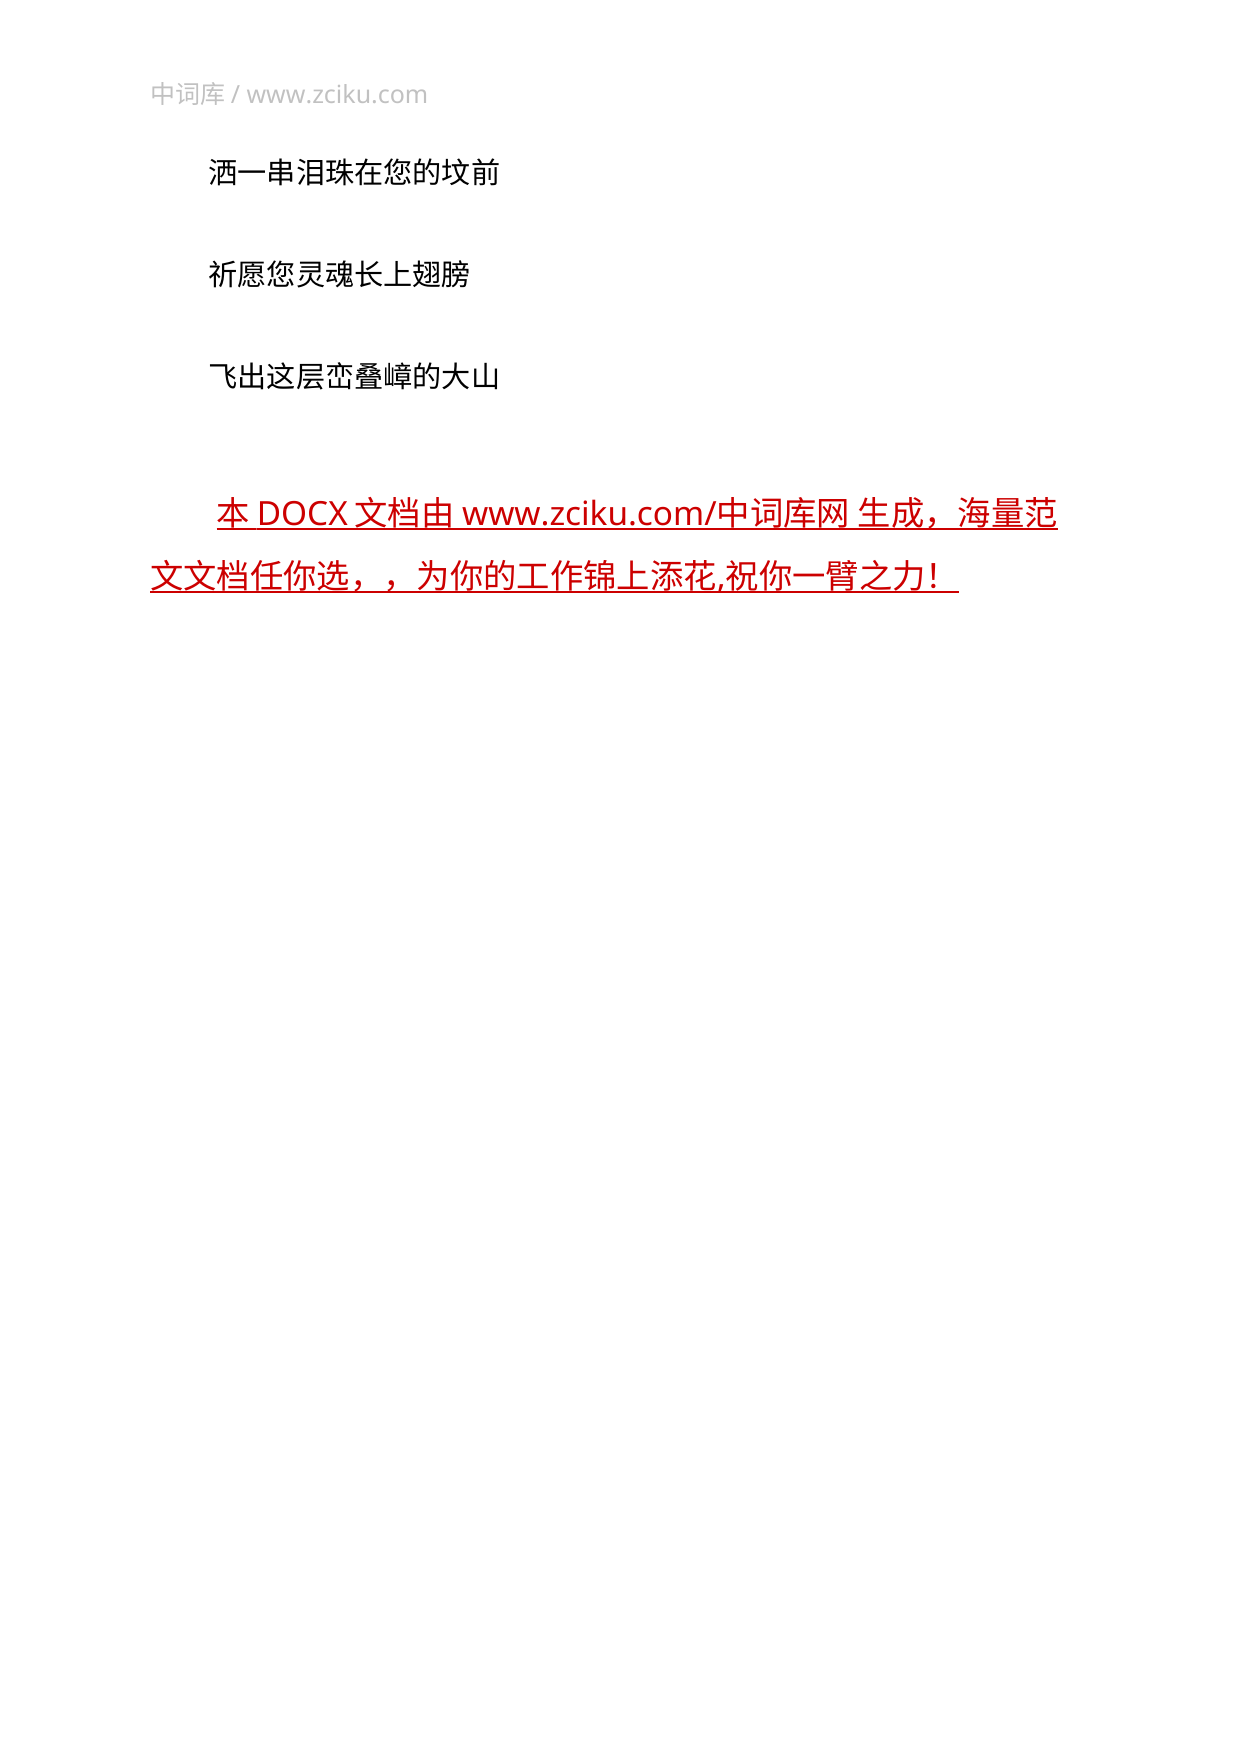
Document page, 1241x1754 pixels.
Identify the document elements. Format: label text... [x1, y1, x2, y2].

text 洒一串泪珠在您的坟前 [150, 150, 1090, 192]
text 飞出这层峦叠嶂的大山 [150, 353, 1090, 396]
text 本DOCX文档由 www.zciku.com/中词库网 生成，海量范文文档任你选，，为你的工作锦上添花,祝你一臂之力！ [150, 487, 1090, 598]
text 祈愿您灵魂长上翅膀 [150, 252, 1090, 294]
